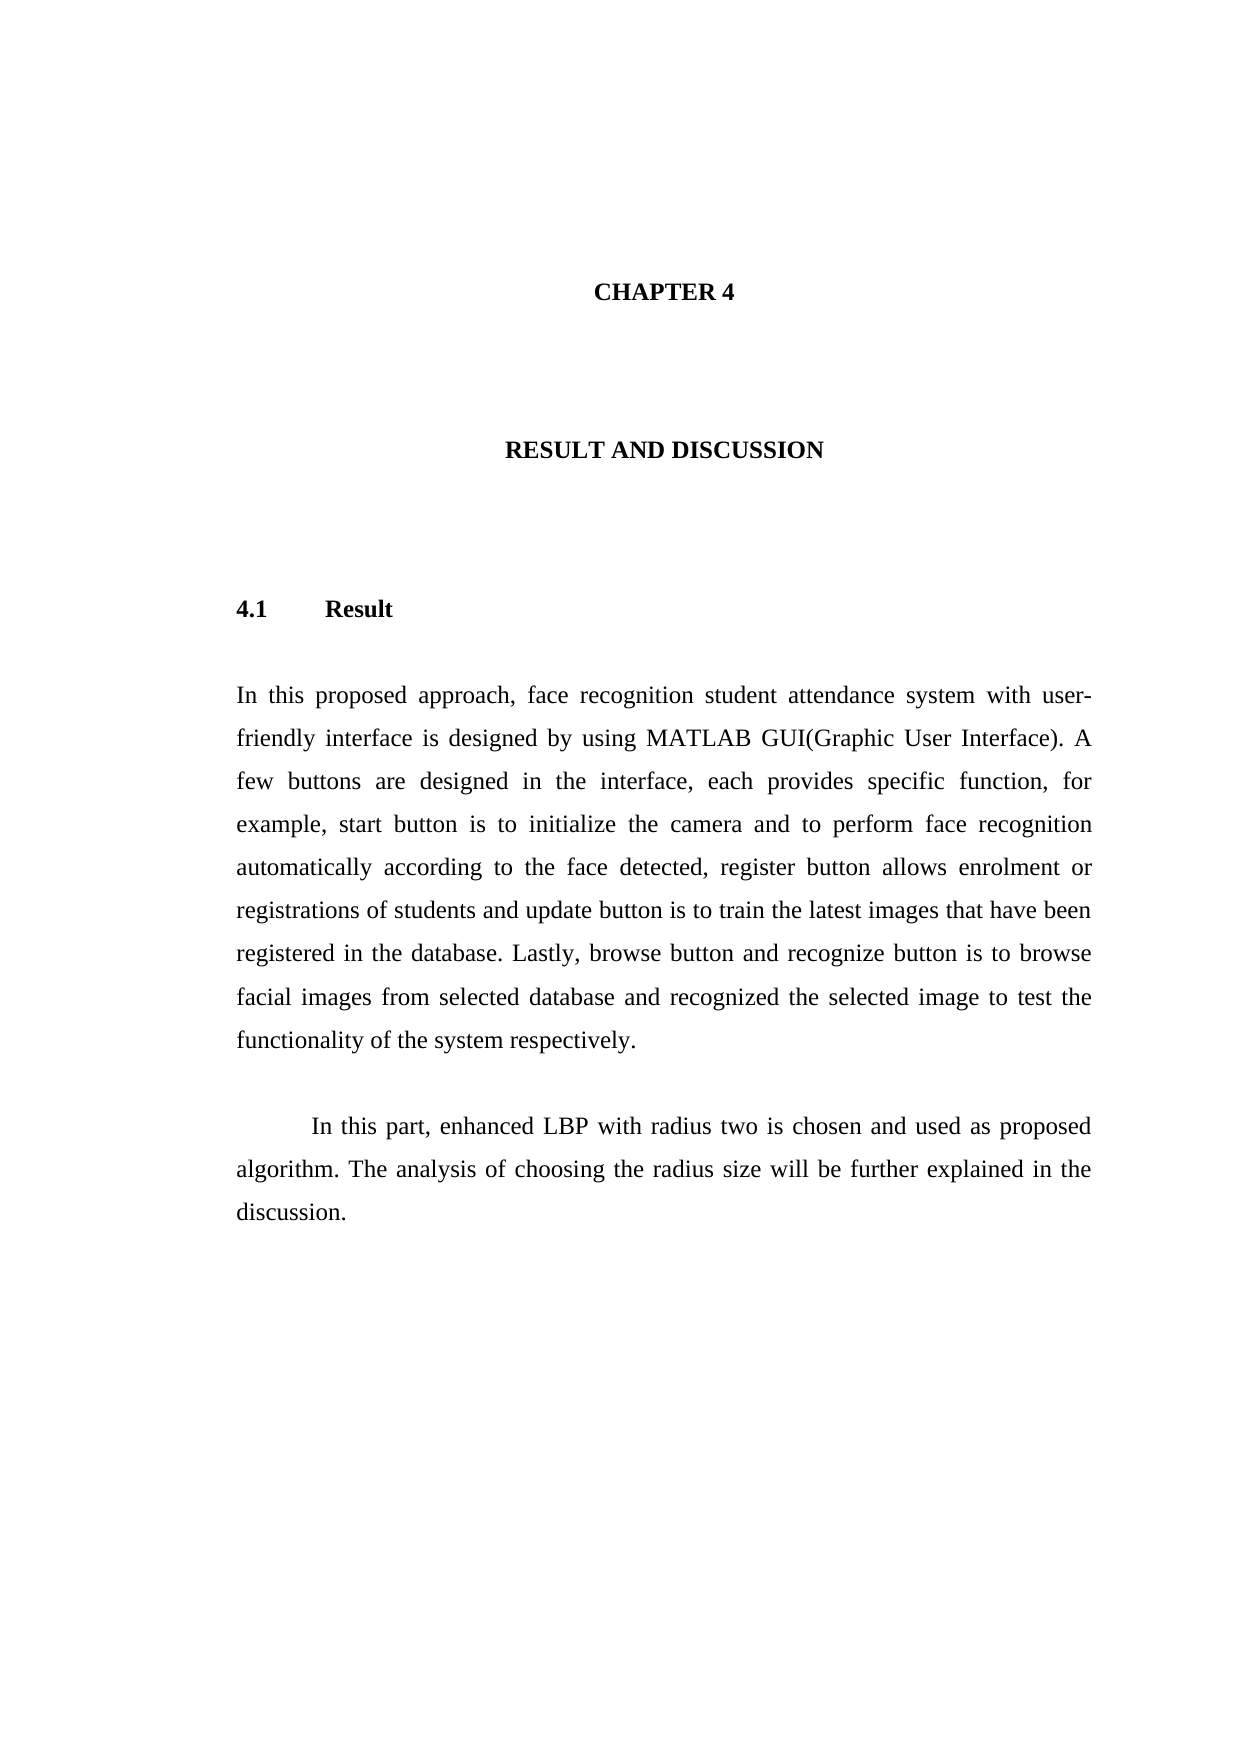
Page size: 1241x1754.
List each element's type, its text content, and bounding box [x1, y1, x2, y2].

text In this part, enhanced LBP with radius two is chosen and used as proposed algorithm. The analysis of choosing the radius size will be further explained in the discussion. [236, 1111, 1092, 1226]
text RESULT AND DISCUSSION [209, 435, 1119, 464]
subtitle CHAPTER 4 [209, 277, 1119, 306]
subtitle Result [236, 594, 1126, 623]
text In this proposed approach, face recognition student attendance system with user- friendly interface is designed by using MATLAB GUI(Graphic User Interface). A few buttons are designed in the interface, each provides specific function, for example, start button is to initialize the camera and to perform face recognition automatically according to the face detected, register button allows enrolment or registrations of students and update button is to train the latest images that have been registered in the database. Lastly, browse button and recognize button is to browse facial images from selected database and recognized the selected image to test the functionality of the system respectively. [236, 680, 1093, 1053]
